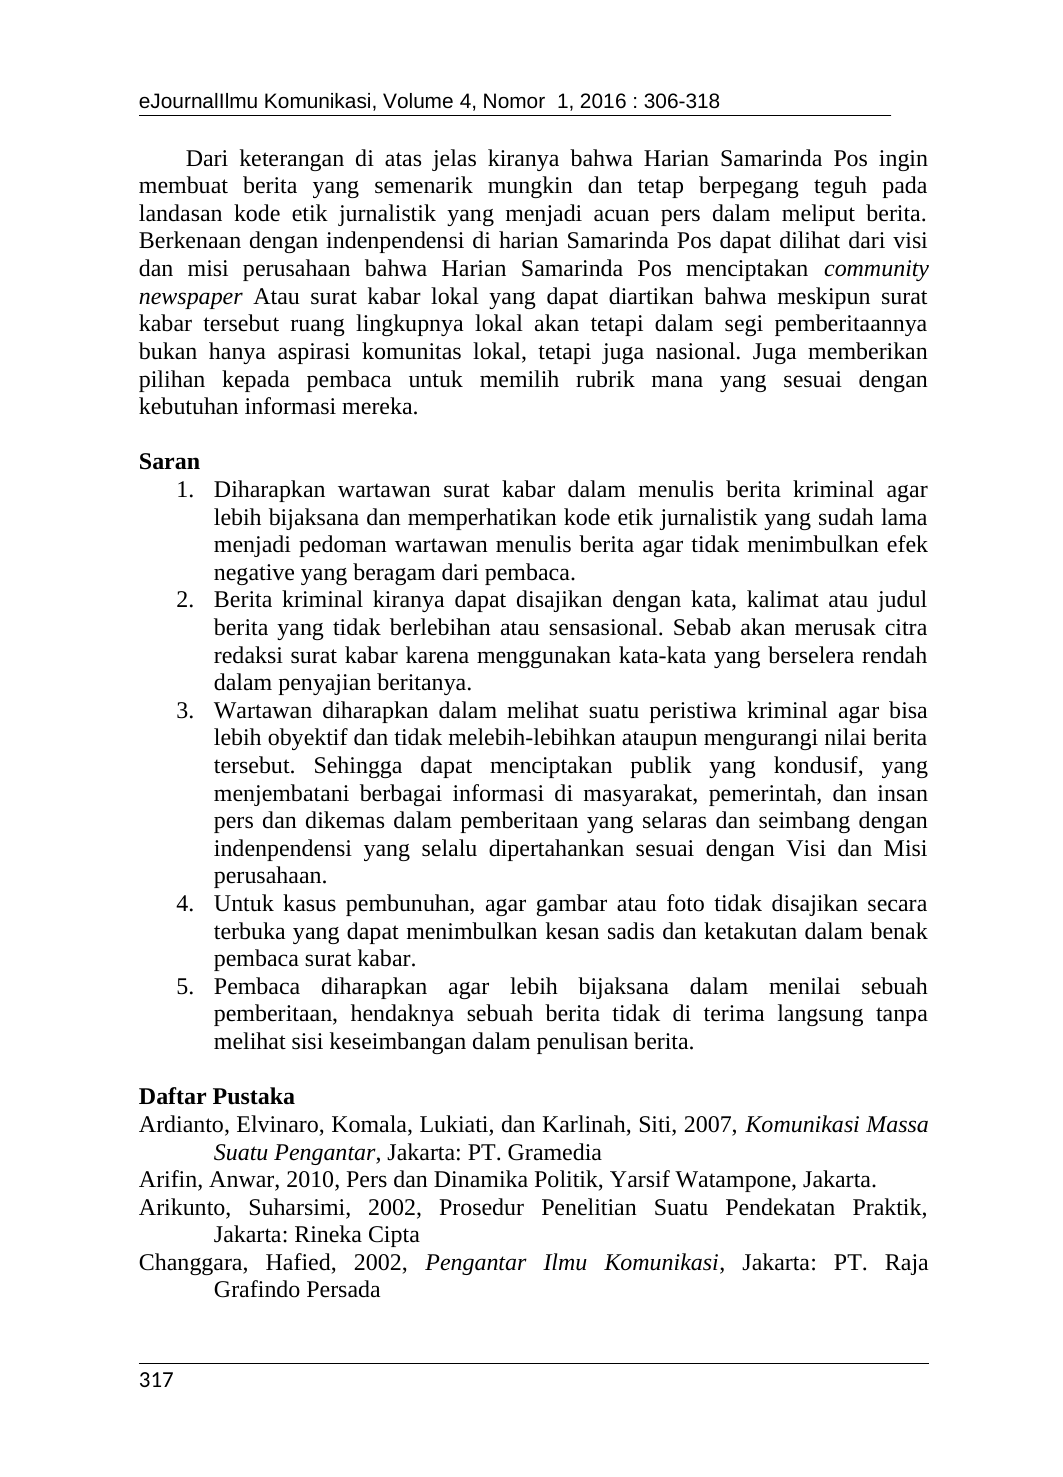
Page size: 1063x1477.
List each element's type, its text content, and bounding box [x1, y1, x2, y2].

list Wartawan diharapkan dalam melihat suatu peristiwa kriminal agar bisa lebih obyektif dan tidak melebih-lebihkan ataupun mengurangi nilai berita tersebut. Sehingga dapat menciptakan publik yang kondusif, yang menjembatani berbagai informasi di masyarakat, pemerintah, dan insan pers dan dikemas dalam pemberitaan yang selaras dan seimbang dengan indenpendensi yang selalu dipertahankan sesuai dengan Visi dan Misi perusahaan. [176, 696, 929, 889]
text Arikunto, Suharsimi, 2002, Prosedur Penelitian Suatu Pendekatan Praktik, Jakarta: Rineka Cipta [139, 1193, 929, 1248]
list Diharapkan wartawan surat kabar dalam menulis berita kriminal agar lebih bijaksana dan memperhatikan kode etik jurnalistik yang sudah lama menjadi pedoman wartawan menulis berita agar tidak menimbulkan efek negative yang beragam dari pembaca. [176, 475, 929, 585]
list Berita kriminal kiranya dapat disajikan dengan kata, kalimat atau judul berita yang tidak berlebihan atau sensasional. Sebab akan merusak citra redaksi surat kabar karena menggunakan kata-kata yang berselera rendah dalam penyajian beritanya. [176, 585, 929, 696]
text Daftar Pustaka [139, 1082, 929, 1110]
list Untuk kasus pembunuhan, agar gambar atau foto tidak disajikan secara terbuka yang dapat menimbulkan kesan sadis dan ketakutan dalam benak pembaca surat kabar. [176, 889, 929, 972]
list Saran [139, 447, 929, 475]
text Arifin, Anwar, 2010, Pers dan Dinamika Politik, Yarsif Watampone, Jakarta. [139, 1165, 929, 1193]
list Dari keterangan di atas jelas kiranya bahwa Harian Samarinda Pos ingin membuat berita yang semenarik mungkin dan tetap berpegang teguh pada landasan kode etik jurnalistik yang menjadi acuan pers dalam meliput berita. Berkenaan dengan indenpendensi di harian Samarinda Pos dapat dilihat dari visi dan misi perusahaan bahwa Harian Samarinda Pos menciptakan community newspaper Atau surat kabar lokal yang dapat diartikan bahwa meskipun surat kabar tersebut ruang lingkupnya lokal akan tetapi dalam segi pemberitaannya bukan hanya aspirasi komunitas lokal, tetapi juga nasional. Juga memberikan pilihan kepada pembaca untuk memilih rubrik mana yang sesuai dengan kebutuhan informasi mereka. [139, 144, 929, 420]
text Ardianto, Elvinaro, Komala, Lukiati, dan Karlinah, Siti, 2007, Komunikasi Massa Suatu Pengantar, Jakarta: PT. Gramedia [139, 1110, 929, 1165]
list Pembaca diharapkan agar lebih bijaksana dalam menilai sebuah pemberitaan, hendaknya sebuah berita tidak di terima langsung tanpa melihat sisi keseimbangan dalam penulisan berita. [176, 972, 929, 1055]
text Changgara, Hafied, 2002, Pengantar Ilmu Komunikasi, Jakarta: PT. Raja Grafindo Persada [139, 1248, 929, 1303]
